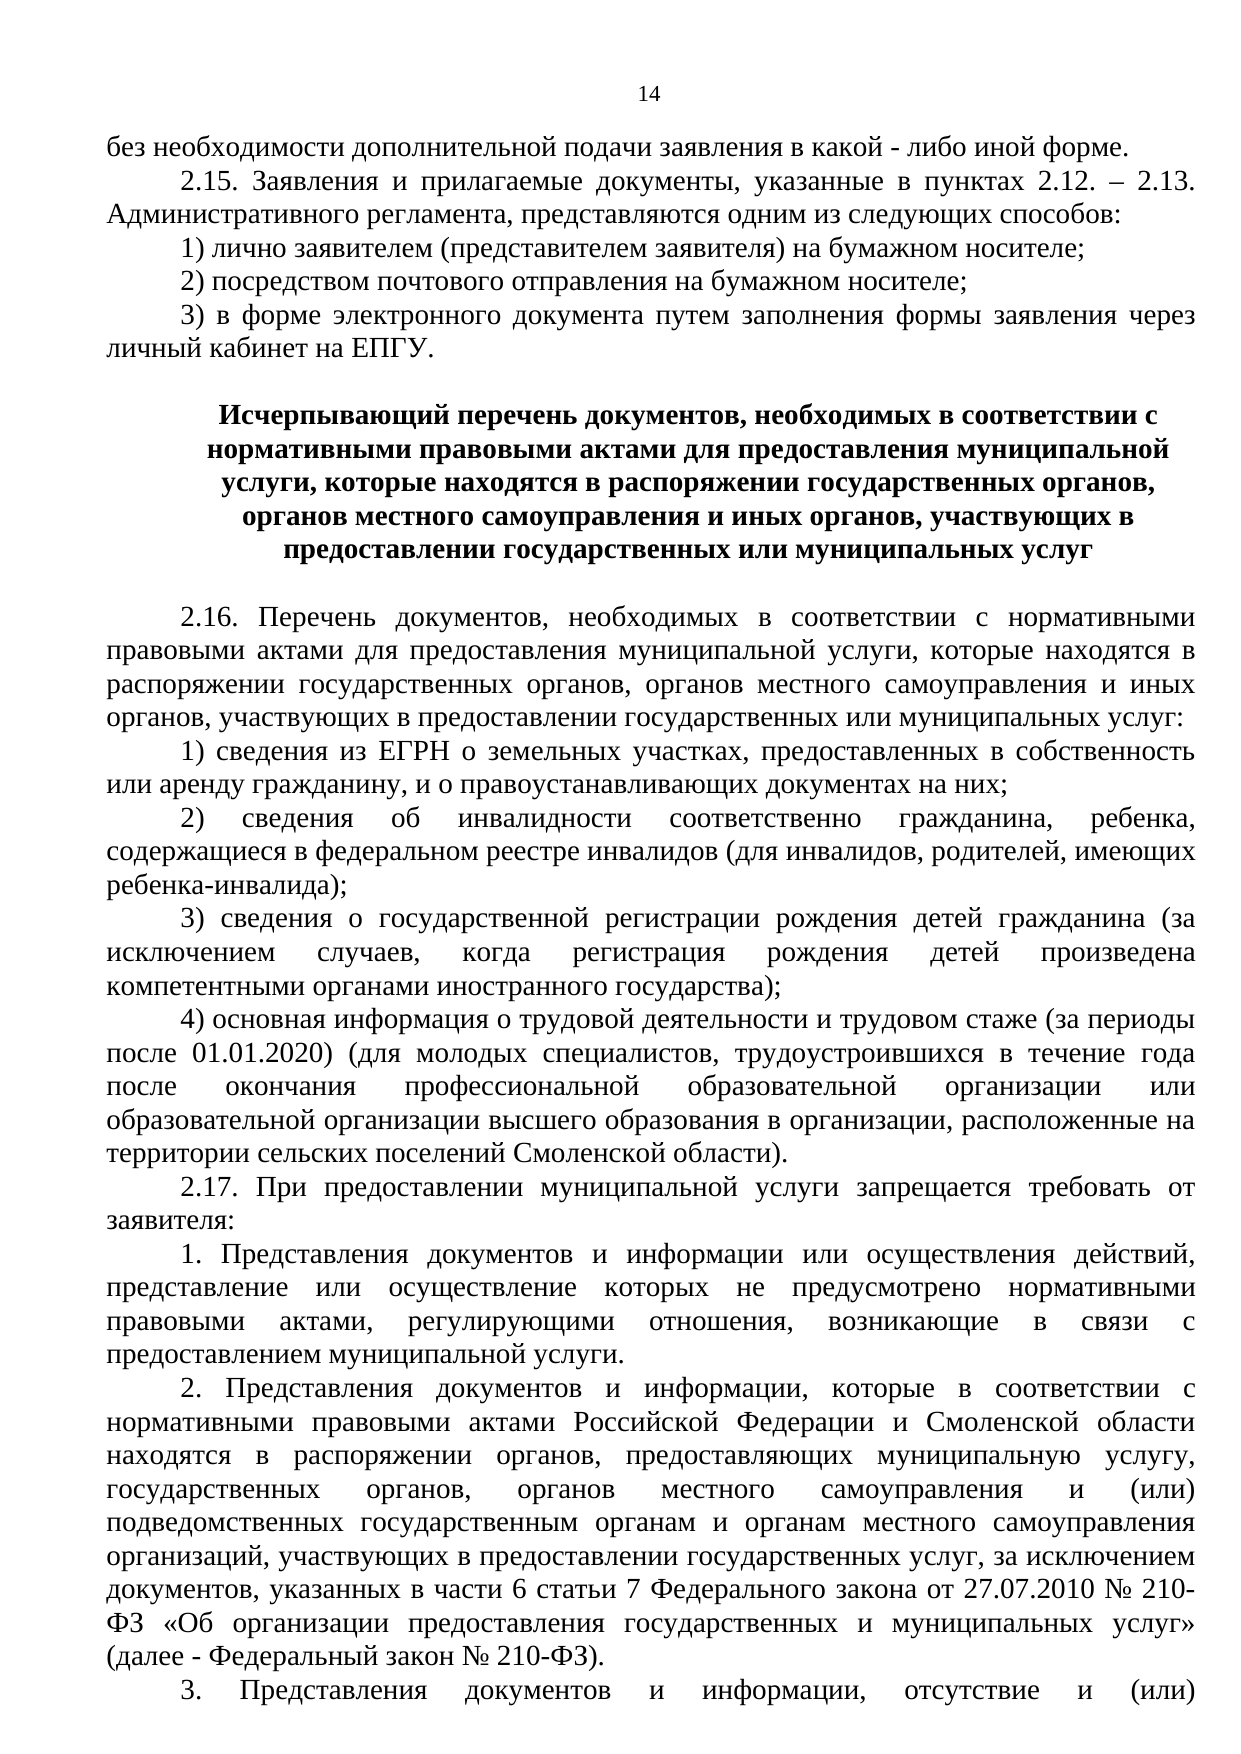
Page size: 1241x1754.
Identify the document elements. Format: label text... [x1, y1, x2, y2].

text 2) посредством почтового отправления на бумажном носителе; [106, 263, 1196, 297]
text 2.16. Перечень документов, необходимых в соответствии с нормативными правовыми актами для предоставления муниципальной услуги, которые находятся в распоряжении государственных органов, органов местного самоуправления и иных органов, участвующих в предоставлении государственных или муниципальных услуг: [106, 599, 1196, 733]
text предоставлении государственных или муниципальных услуг [106, 532, 1196, 565]
text 3) сведения о государственной регистрации рождения детей гражданина (за исключением случаев, когда регистрация рождения детей произведена компетентными органами иностранного государства); [106, 901, 1196, 1001]
text услуги, которые находятся в распоряжении государственных органов, [106, 464, 1196, 498]
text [106, 129, 1196, 163]
text 3) в форме электронного документа путем заполнения формы заявления через личный кабинет на ЕПГУ. [106, 297, 1196, 364]
text Исчерпывающий перечень документов, необходимых в соответствии с [106, 397, 1196, 431]
text 1) сведения из ЕГРН о земельных участках, предоставленных в собственность или аренду гражданину, и о правоустанавливающих документах на них; [106, 733, 1196, 800]
text 2.17. При предоставлении муниципальной услуги запрещается требовать от заявителя: [106, 1169, 1196, 1236]
text 1. Представления документов и информации или осуществления действий, представление или осуществление которых не предусмотрено нормативными правовыми актами, регулирующими отношения, возникающие в связи с предоставлением муниципальной услуги. [106, 1236, 1196, 1370]
text 1) лично заявителем (представителем заявителя) на бумажном носителе; [106, 230, 1196, 263]
text 2.15. Заявления и прилагаемые документы, указанные в пунктах 2.12. – 2.13. Административного регламента, представляются одним из следующих способов: [106, 163, 1196, 230]
text 4) основная информация о трудовой деятельности и трудовом стаже (за периоды после 01.01.2020) (для молодых специалистов, трудоустроившихся в течение года после окончания профессиональной образовательной организации или образовательной организации высшего образования в организации, расположенные на территории сельских поселений Смоленской области). [106, 1001, 1196, 1169]
text органов местного самоуправления и иных органов, участвующих в [106, 498, 1196, 532]
text 2) сведения об инвалидности соответственно гражданина, ребенка, содержащиеся в федеральном реестре инвалидов (для инвалидов, родителей, имеющих ребенка-инвалида); [106, 800, 1196, 901]
text 2. Представления документов и информации, которые в соответствии с нормативными правовыми актами Российской Федерации и Смоленской области находятся в распоряжении органов, предоставляющих муниципальную услугу, государственных органов, органов местного самоуправления и (или) подведомственных государственным органам и органам местного самоуправления организаций, участвующих в предоставлении государственных услуг, за исключением документов, указанных в части 6 статьи 7 Федерального закона от 27.07.2010 № 210-ФЗ «Об организации предоставления государственных и муниципальных услуг» (далее - Федеральный закон № 210-ФЗ). [106, 1370, 1196, 1672]
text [106, 1672, 1196, 1706]
text нормативными правовыми актами для предоставления муниципальной [106, 431, 1196, 464]
